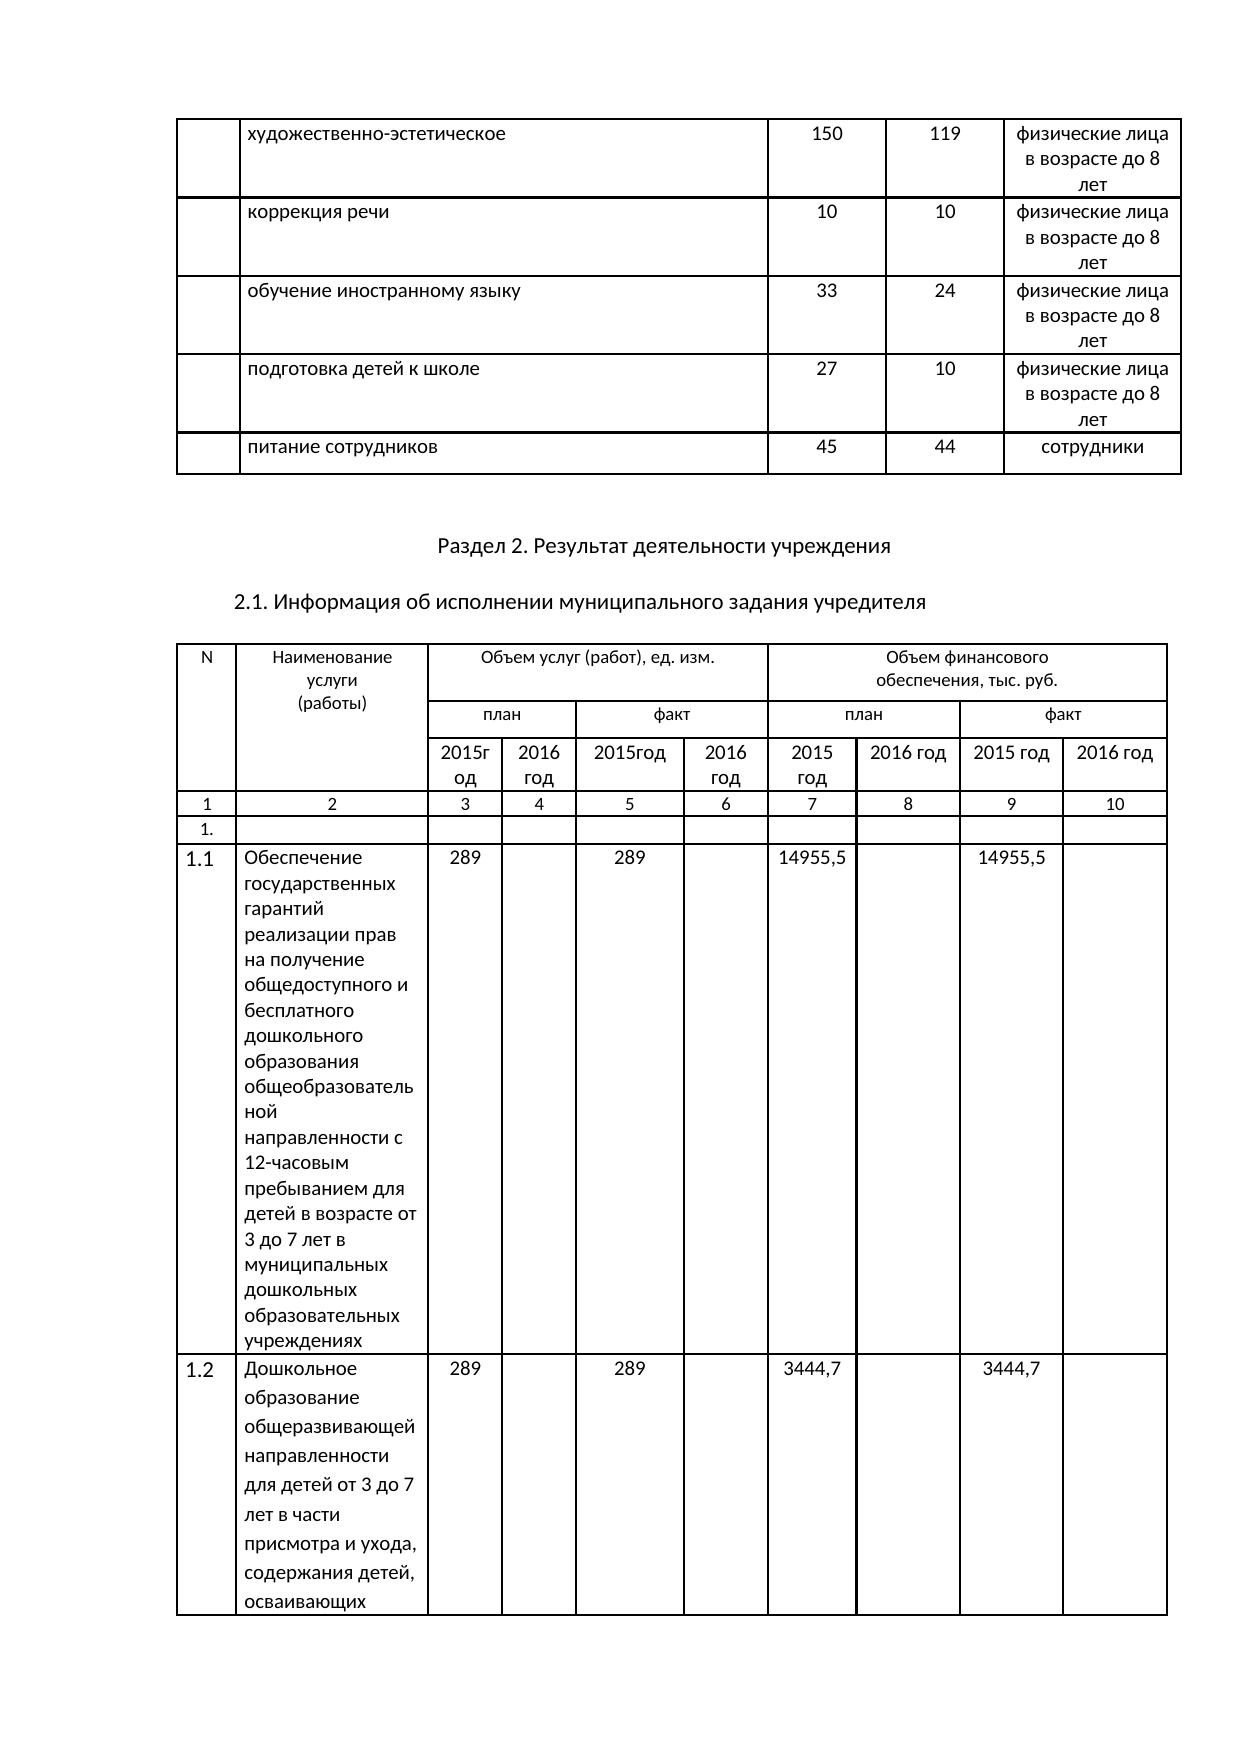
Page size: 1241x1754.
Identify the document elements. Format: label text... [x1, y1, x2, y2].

table_cell 10 [887, 199, 1003, 275]
table_cell 1. [178, 817, 235, 842]
table_cell [503, 817, 575, 842]
table_cell 289 [577, 1355, 683, 1614]
table_cell физические лица в возрасте до 8 лет [1005, 355, 1180, 431]
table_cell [237, 1355, 427, 1614]
table_header Объем услуг (работ), ед. изм. [429, 645, 767, 699]
table_cell коррекция речи [241, 199, 767, 275]
table_cell 2015год [577, 739, 683, 790]
table_cell 2016 год [1064, 739, 1166, 790]
table_header Объем финансового обеспечения, тыс. руб. [769, 645, 1166, 699]
table_cell 14955,5 [961, 845, 1062, 1353]
table_cell [429, 817, 501, 842]
table_cell [858, 1355, 959, 1614]
table_cell 10 [1064, 792, 1166, 815]
table_cell 45 [769, 434, 885, 473]
table_cell факт [961, 702, 1166, 737]
table_cell 289 [429, 845, 501, 1353]
table_cell [1064, 1355, 1166, 1614]
table_cell 10 [887, 355, 1003, 431]
table_cell [685, 817, 767, 842]
table_cell 289 [429, 1355, 501, 1614]
table_cell 2015год [429, 739, 501, 790]
table_cell план [769, 702, 959, 737]
table_cell [1064, 817, 1166, 842]
table_cell 6 [685, 792, 767, 815]
table_cell [685, 1355, 767, 1614]
table_cell [178, 434, 239, 473]
table_cell [685, 845, 767, 1353]
table_cell [1064, 845, 1166, 1353]
table_cell 150 [769, 120, 885, 196]
table_cell 8 [858, 792, 959, 815]
table_cell 2 [237, 792, 427, 815]
table_cell 24 [887, 277, 1003, 353]
table_cell подготовка детей к школе [241, 355, 767, 431]
table_cell 2015 год [769, 739, 855, 790]
table_cell [858, 817, 959, 842]
table_cell 2016 год [503, 739, 575, 790]
table_cell 14955,5 [769, 845, 855, 1353]
table_cell [237, 817, 427, 842]
table_cell 1 [178, 792, 235, 815]
table_cell питание сотрудников [241, 434, 767, 473]
table_cell [503, 845, 575, 1353]
table_cell 27 [769, 355, 885, 431]
table_header Наименование услуги (работы) [237, 645, 427, 790]
table_cell 119 [887, 120, 1003, 196]
table_cell 4 [503, 792, 575, 815]
table_cell [769, 817, 855, 842]
table_cell художественно-эстетическое [241, 120, 767, 196]
table_cell [961, 817, 1062, 842]
table_cell Обеспечение государственных гарантий реализации прав на получение общедоступного и бесплатного дошкольного образования общеобразовательной направленности с 12-часовым пребыванием для детей в возрасте от 3 до 7 лет в муниципальных дошкольных образовательных учреждениях [237, 845, 427, 1353]
table_cell 3 [429, 792, 501, 815]
table_cell [503, 1355, 575, 1614]
table_cell 3444,7 [961, 1355, 1062, 1614]
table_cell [1005, 120, 1180, 196]
table_cell 3444,7 [769, 1355, 855, 1614]
table_cell 44 [887, 434, 1003, 473]
table_cell физические лица в возрасте до 8 лет [1005, 277, 1180, 353]
table_cell 1.2 [178, 1355, 235, 1614]
table_cell сотрудники [1005, 434, 1180, 473]
table_cell 7 [769, 792, 855, 815]
text 2.1. Информация об исполнении муниципального задания учредителя [177, 587, 1152, 615]
table_cell 1.1 [178, 845, 235, 1353]
table_cell обучение иностранному языку [241, 277, 767, 353]
table_cell [178, 199, 239, 275]
table_cell 2016 год [685, 739, 767, 790]
table_cell физические лица в возрасте до 8 лет [1005, 199, 1180, 275]
table_cell [178, 277, 239, 353]
table_cell [577, 817, 683, 842]
table_cell план [429, 702, 575, 737]
table_cell [178, 355, 239, 431]
table_cell 10 [769, 199, 885, 275]
text Раздел 2. Результат деятельности учреждения [177, 531, 1152, 559]
table_cell 289 [577, 845, 683, 1353]
table_cell 33 [769, 277, 885, 353]
table_cell 9 [961, 792, 1062, 815]
table_cell 5 [577, 792, 683, 815]
table_header N [178, 645, 235, 790]
table_cell 2015 год [961, 739, 1062, 790]
table_cell факт [577, 702, 767, 737]
table_cell [858, 845, 959, 1353]
table_cell [178, 120, 239, 196]
table_cell 2016 год [858, 739, 959, 790]
